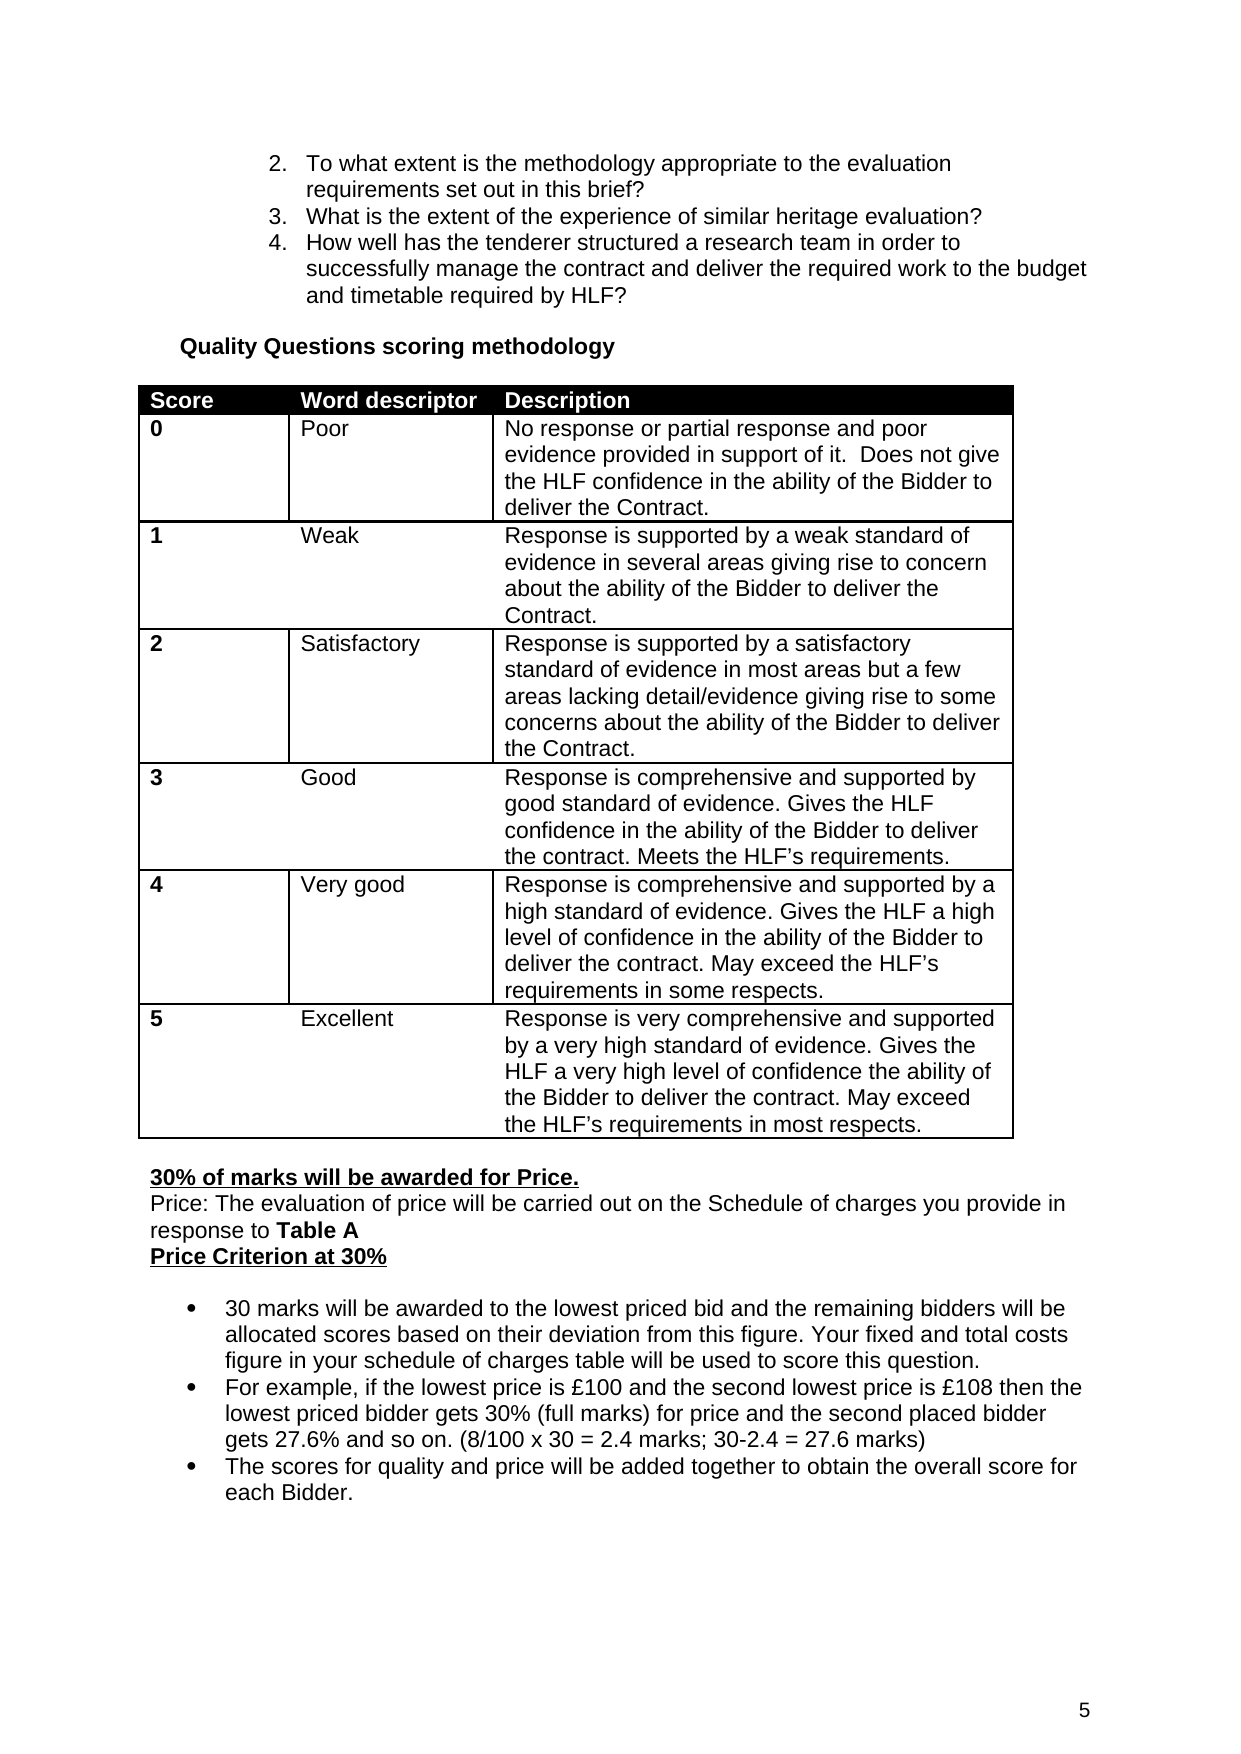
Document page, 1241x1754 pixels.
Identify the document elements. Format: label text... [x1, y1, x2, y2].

table_cell Excellent [289, 1005, 493, 1137]
table_cell Response is supported by a weak standard of evidence in several areas giving rise to concern about the ability of the Bidder to deliver the Contract. [493, 523, 1012, 628]
table_cell Response is comprehensive and supported by good standard of evidence. Gives the HLF confidence in the ability of the Bidder to deliver the contract. Meets the HLF’s requirements. [493, 764, 1012, 869]
list The scores for quality and price will be added together to obtain the overall score for each Bidder. [187, 1453, 1090, 1505]
table_cell No response or partial response and poor evidence provided in support of it. Does not give the HLF confidence in the ability of the Bidder to deliver the Contract. [494, 415, 1012, 520]
list To what extent is the methodology appropriate to the evaluation requirements set out in this brief? [268, 150, 1090, 203]
table_cell Response is very comprehensive and supported by a very high standard of evidence. Gives the HLF a very high level of confidence the ability of the Bidder to deliver the contract. May exceed the HLF’s requirements in most respects. [493, 1005, 1012, 1137]
table_cell Satisfactory [290, 630, 492, 762]
subtitle Quality Questions scoring methodology [150, 333, 1090, 359]
table_cell Very good [290, 871, 492, 1003]
subtitle Price Criterion at 30% [150, 1243, 1090, 1269]
list 30 marks will be awarded to the lowest priced bid and the remaining bidders will be allocated scores based on their deviation from this figure. Your fixed and total costs figure in your schedule of charges table will be used to score this question. [187, 1294, 1090, 1373]
table_cell Poor [290, 415, 492, 520]
list What is the extent of the experience of similar heritage evaluation? [268, 203, 1090, 229]
table_cell Response is comprehensive and supported by a high standard of evidence. Gives the HLF a high level of confidence in the ability of the Bidder to deliver the contract. May exceed the HLF’s requirements in some respects. [494, 871, 1012, 1003]
text Price: The evaluation of price will be carried out on the Schedule of charges you provide in response to Table A [150, 1190, 1090, 1243]
table_cell Weak [289, 523, 493, 628]
table_cell 0 [140, 415, 288, 520]
table_header Word descriptor [289, 387, 493, 413]
table_cell 5 [140, 1005, 289, 1137]
list For example, if the lowest price is £100 and the second lowest price is £108 then the lowest priced bidder gets 30% (full marks) for price and the second placed bidder gets 27.6% and so on. (8/100 x 30 = 2.4 marks; 30-2.4 = 27.6 marks) [187, 1373, 1090, 1453]
table_cell Good [289, 764, 493, 869]
table_header Description [493, 387, 1012, 413]
table_header Score [140, 387, 289, 413]
table_cell 2 [140, 630, 288, 762]
table_cell 1 [140, 523, 289, 628]
table_cell 3 [140, 764, 289, 869]
text 30% of marks will be awarded for Price. [150, 1164, 1090, 1190]
table_cell Response is supported by a satisfactory standard of evidence in most areas but a few areas lacking detail/evidence giving rise to some concerns about the ability of the Bidder to deliver the Contract. [494, 630, 1012, 762]
table_cell 4 [140, 871, 288, 1003]
list How well has the tenderer structured a research team in order to successfully manage the contract and deliver the required work to the budget and timetable required by HLF? [268, 229, 1090, 308]
